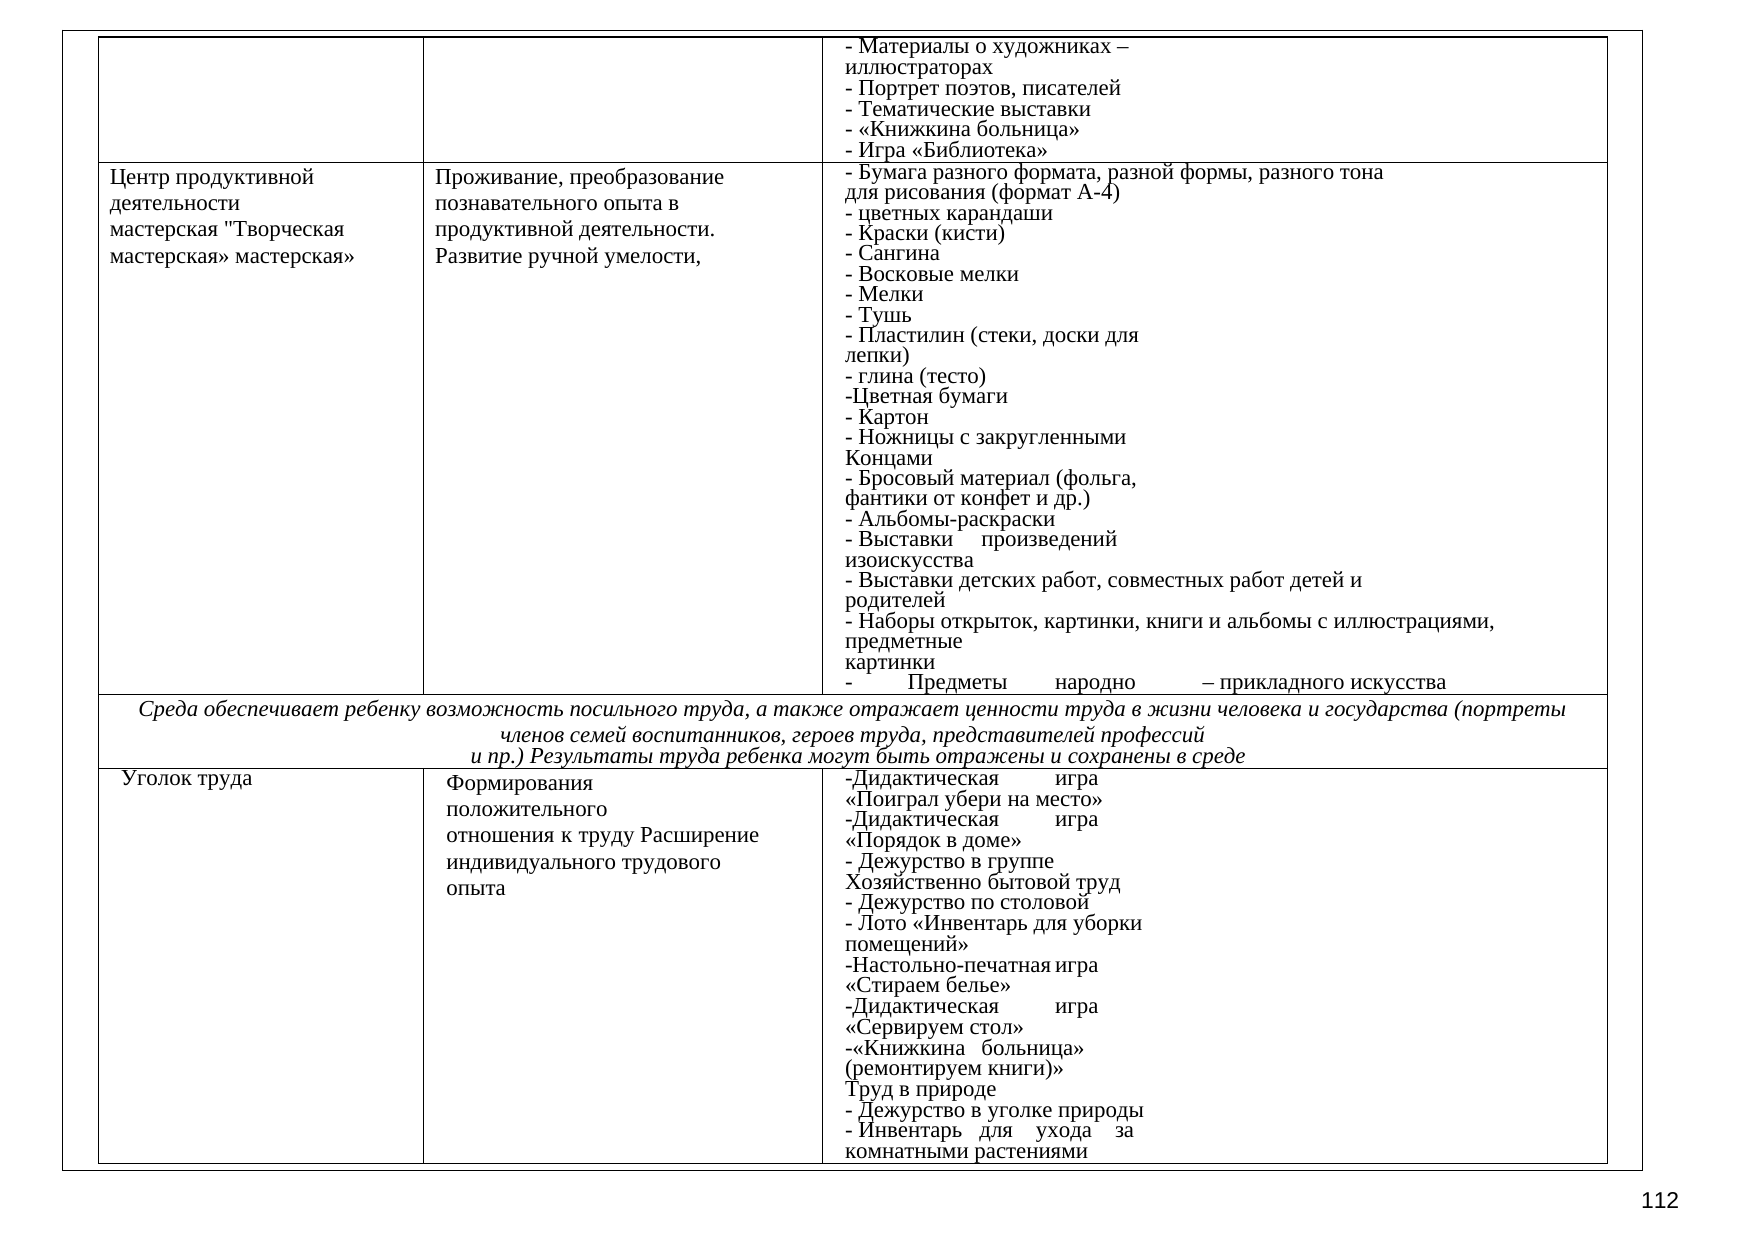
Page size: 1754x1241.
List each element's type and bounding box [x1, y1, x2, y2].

table_cell [63, 31, 1642, 1169]
